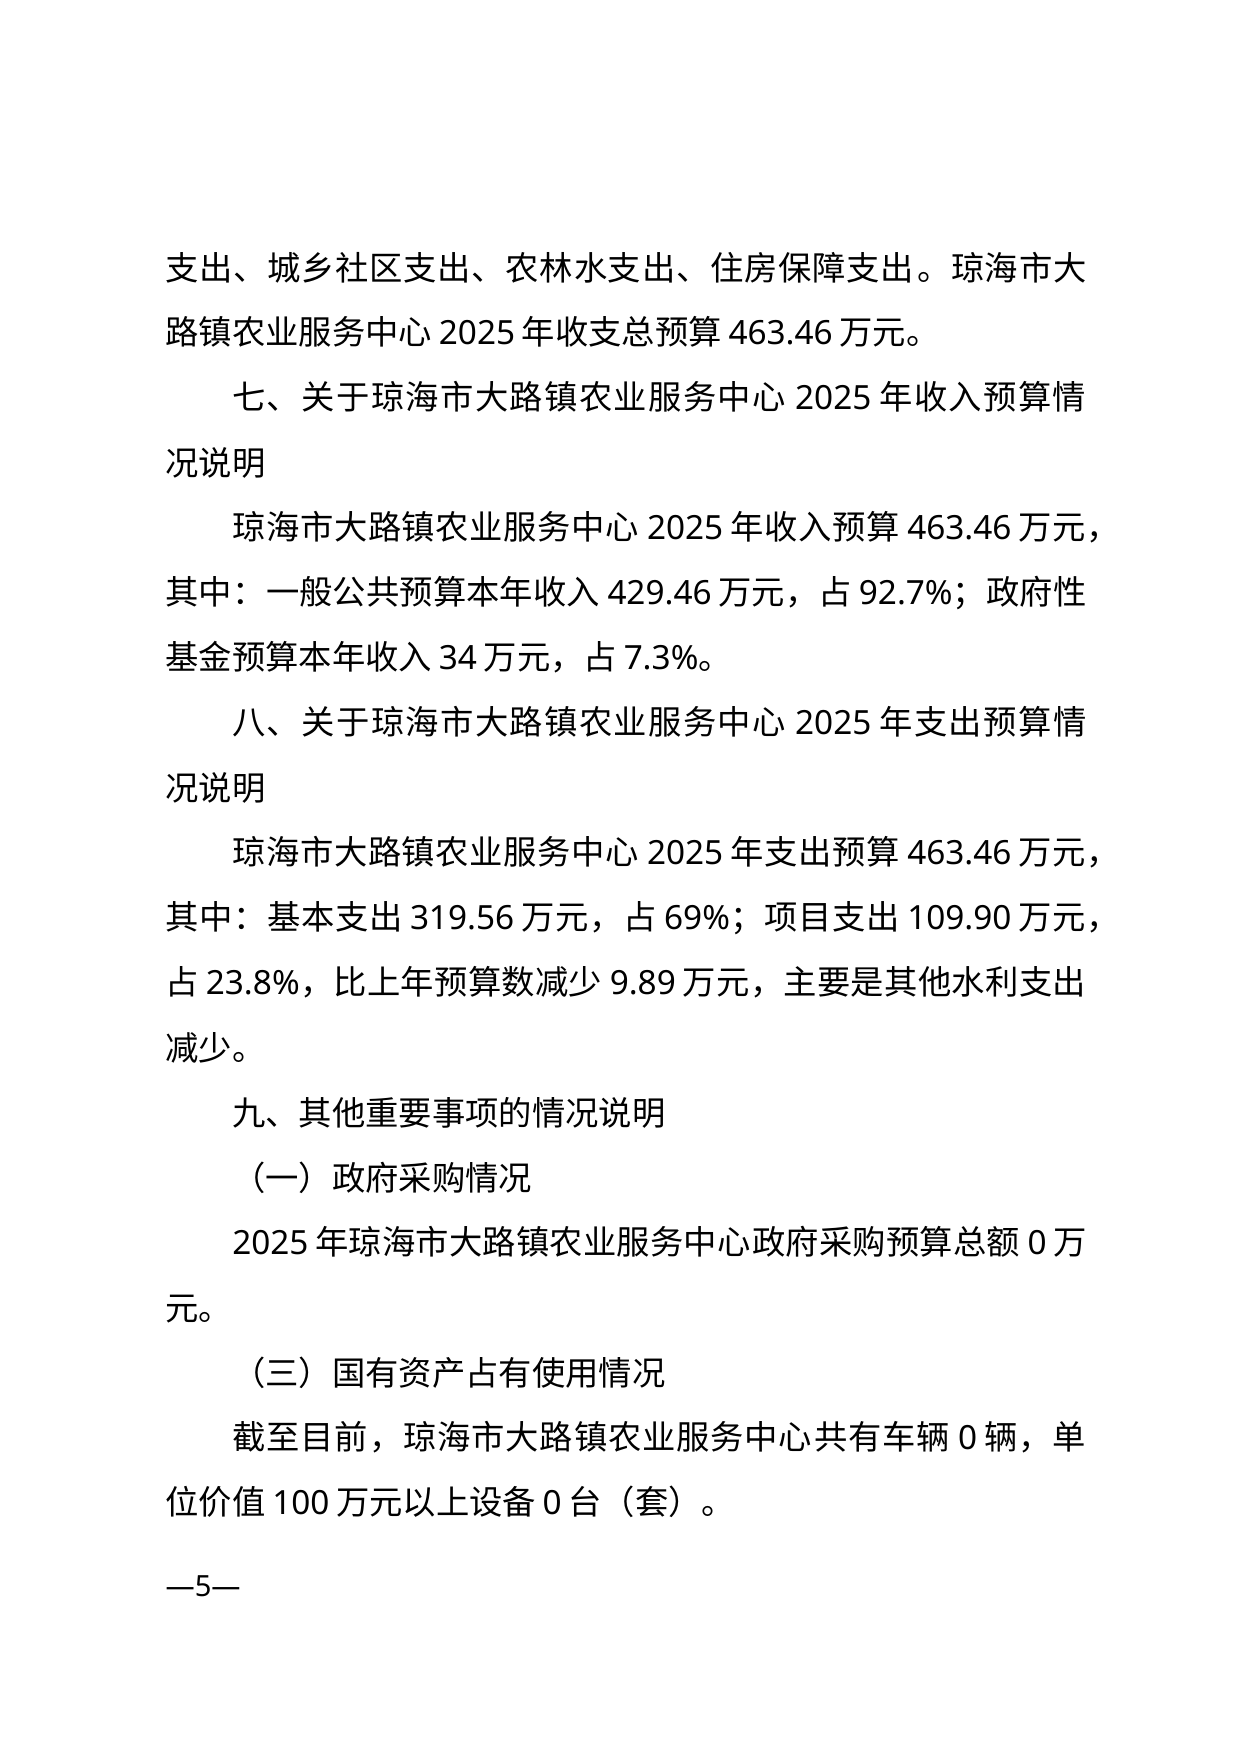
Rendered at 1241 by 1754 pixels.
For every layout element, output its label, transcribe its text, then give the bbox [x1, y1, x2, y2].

text 七、关于琼海市大路镇农业服务中心2025年收入预算情况说明 [165, 363, 1087, 493]
text 2025年琼海市大路镇农业服务中心政府采购预算总额0万元。 [165, 1208, 1087, 1338]
text 八、关于琼海市大路镇农业服务中心2025年支出预算情况说明 [165, 688, 1087, 818]
text （一）政府采购情况 [165, 1143, 1087, 1208]
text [165, 233, 1087, 363]
text 琼海市大路镇农业服务中心2025年支出预算463.46万元，其中：基本支出319.56万元，占69%；项目支出109.90万元，占23.8%，比上年预算数减少9.89万元，主要是其他水利支出减少。 [165, 818, 1087, 1078]
text 九、其他重要事项的情况说明 [165, 1078, 1087, 1143]
text （三）国有资产占有使用情况 [165, 1338, 1087, 1403]
text 截至目前，琼海市大路镇农业服务中心共有车辆0辆，单位价值100万元以上设备0台（套）。 [165, 1403, 1087, 1533]
text 琼海市大路镇农业服务中心2025年收入预算463.46万元，其中：一般公共预算本年收入429.46万元，占92.7%；政府性基金预算本年收入34万元，占7.3%。 [165, 493, 1087, 688]
